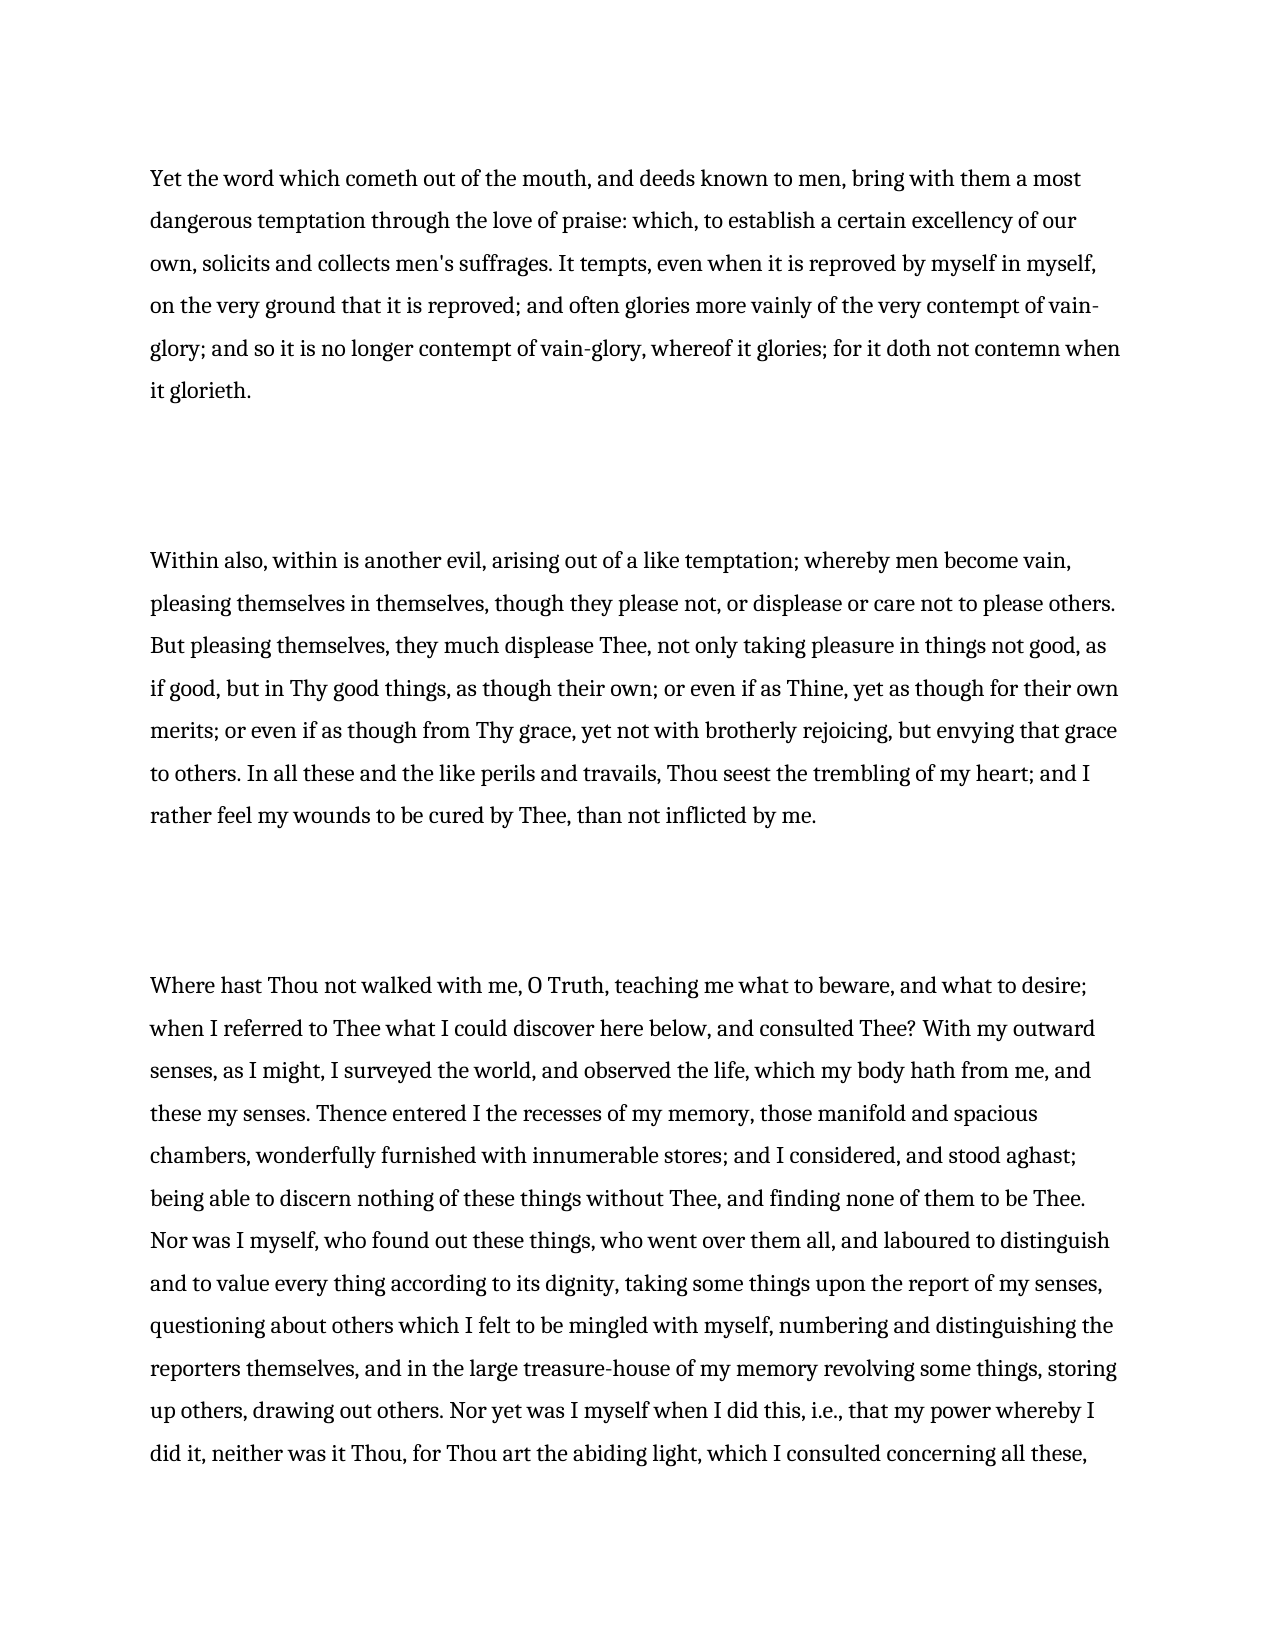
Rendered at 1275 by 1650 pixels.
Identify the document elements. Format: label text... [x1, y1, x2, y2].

text Yet the word which cometh out of the mouth, and deeds known to men, bring with them a most dangerous temptation through the love of praise: which, to establish a certain excellency of our own, solicits and collects men's suffrages. It tempts, even when it is reproved by myself in myself, on the very ground that it is reproved; and often glories more vainly of the very contempt of vain-glory; and so it is no longer contempt of vain-glory, whereof it glories; for it doth not contemn when it glorieth. [150, 150, 1125, 447]
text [150, 957, 1125, 1467]
text Within also, within is another evil, arising out of a like temptation; whereby men become vain, pleasing themselves in themselves, though they please not, or displease or care not to please others. But pleasing themselves, they much displease Thee, not only taking pleasure in things not good, as if good, but in Thy good things, as though their own; or even if as Thine, yet as though for their own merits; or even if as though from Thy grace, yet not with brotherly rejoicing, but envying that grace to others. In all these and the like perils and travails, Thou seest the trembling of my heart; and I rather feel my wounds to be cured by Thee, than not inflicted by me. [150, 532, 1125, 872]
